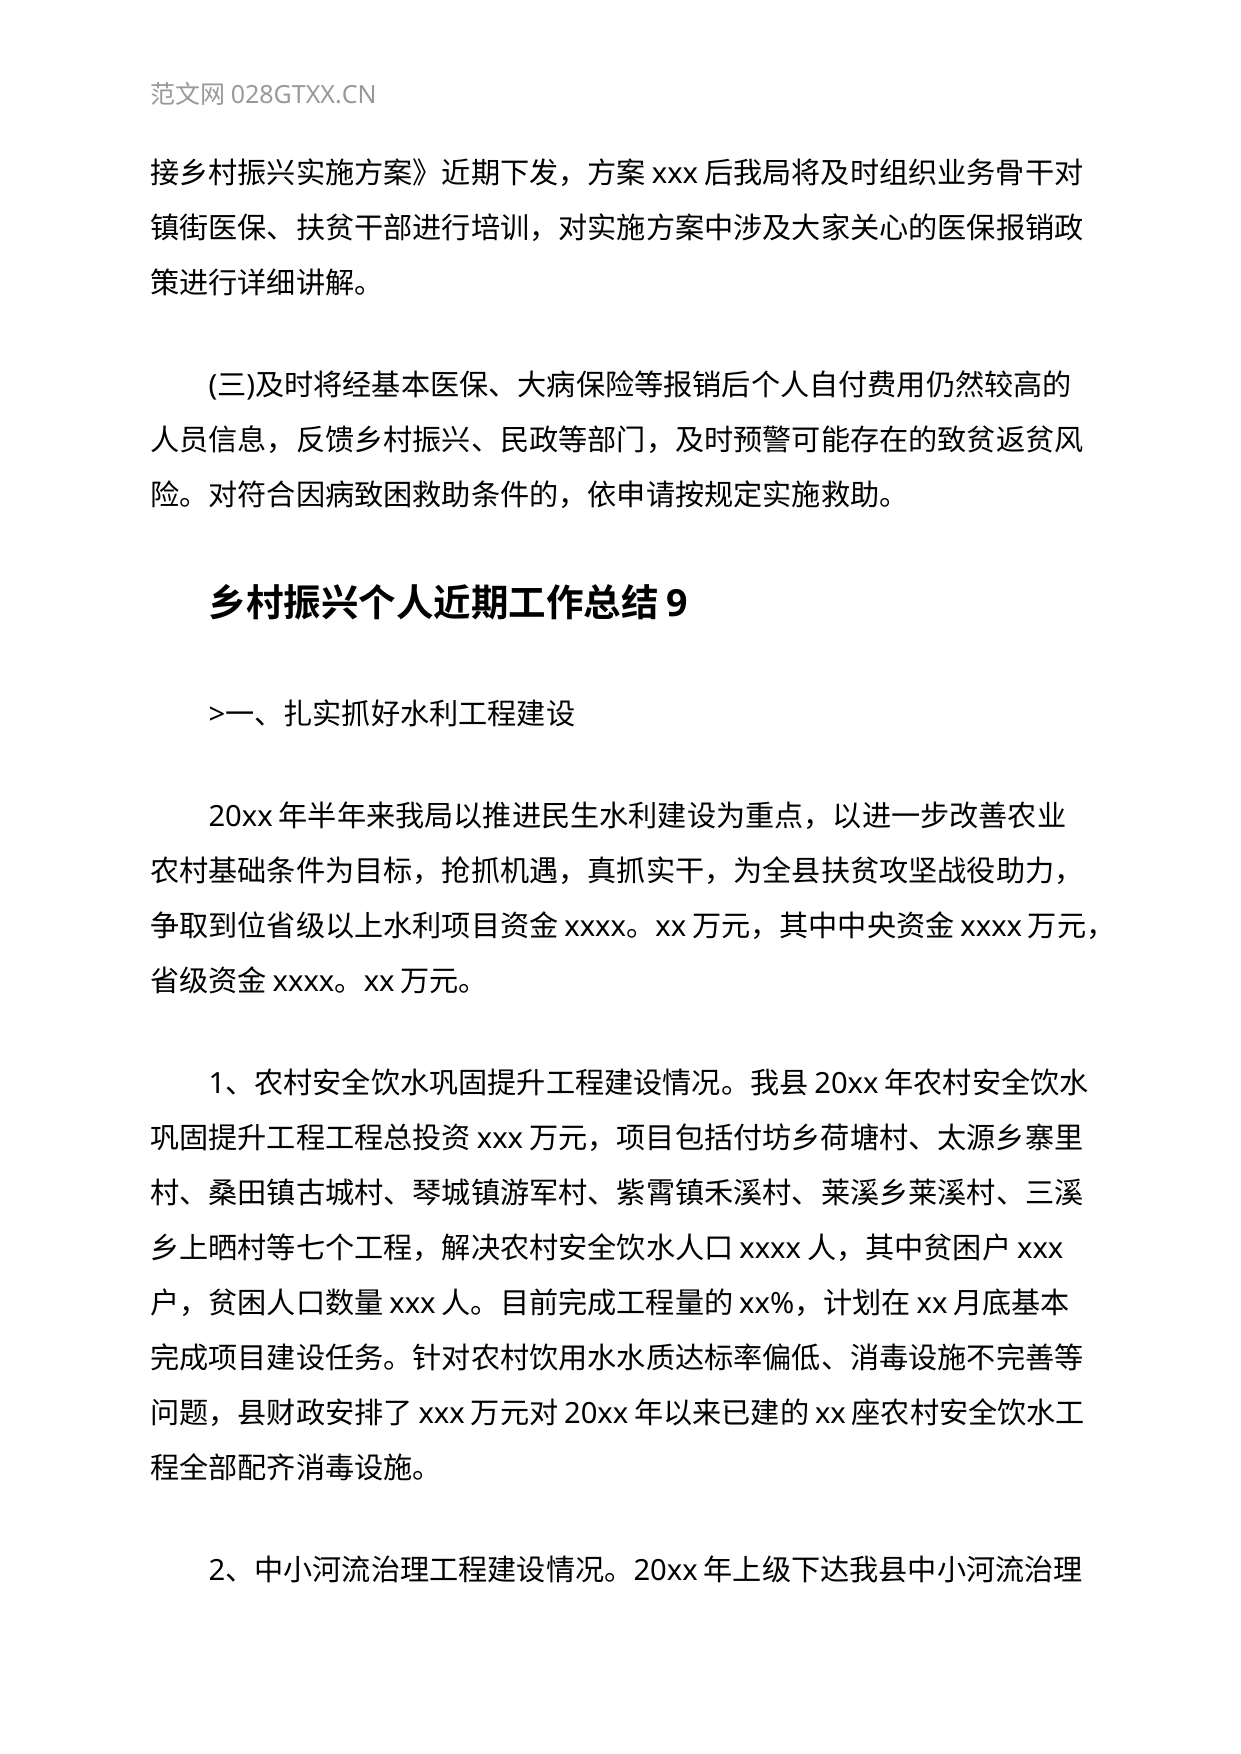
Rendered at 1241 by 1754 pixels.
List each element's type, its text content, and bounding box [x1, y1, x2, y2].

text 1、农村安全饮水巩固提升工程建设情况。我县20xx年农村安全饮水巩固提升工程工程总投资xxx万元，项目包括付坊乡荷塘村、太源乡寨里村、桑田镇古城村、琴城镇游军村、紫霄镇禾溪村、莱溪乡莱溪村、三溪乡上晒村等七个工程，解决农村安全饮水人口xxxx人，其中贫困户xxx户，贫困人口数量xxx人。目前完成工程量的xx%，计划在xx月底基本完成项目建设任务。针对农村饮用水水质达标率偏低、消毒设施不完善等问题，县财政安排了xxx万元对20xx年以来已建的xx座农村安全饮水工程全部配齐消毒设施。 [150, 1060, 1090, 1487]
text 20xx年半年来我局以推进民生水利建设为重点，以进一步改善农业农村基础条件为目标，抢抓机遇，真抓实干，为全县扶贫攻坚战役助力，争取到位省级以上水利项目资金xxxx。xx万元，其中中央资金xxxx万元，省级资金xxxx。xx万元。 [150, 793, 1090, 1000]
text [150, 1546, 1090, 1589]
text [150, 150, 1090, 302]
text 乡村振兴个人近期工作总结9 [150, 573, 1090, 628]
text >一、扎实抓好水利工程建设 [150, 691, 1090, 733]
text (三)及时将经基本医保、大病保险等报销后个人自付费用仍然较高的人员信息，反馈乡村振兴、民政等部门，及时预警可能存在的致贫返贫风险。对符合因病致困救助条件的，依申请按规定实施救助。 [150, 362, 1090, 514]
